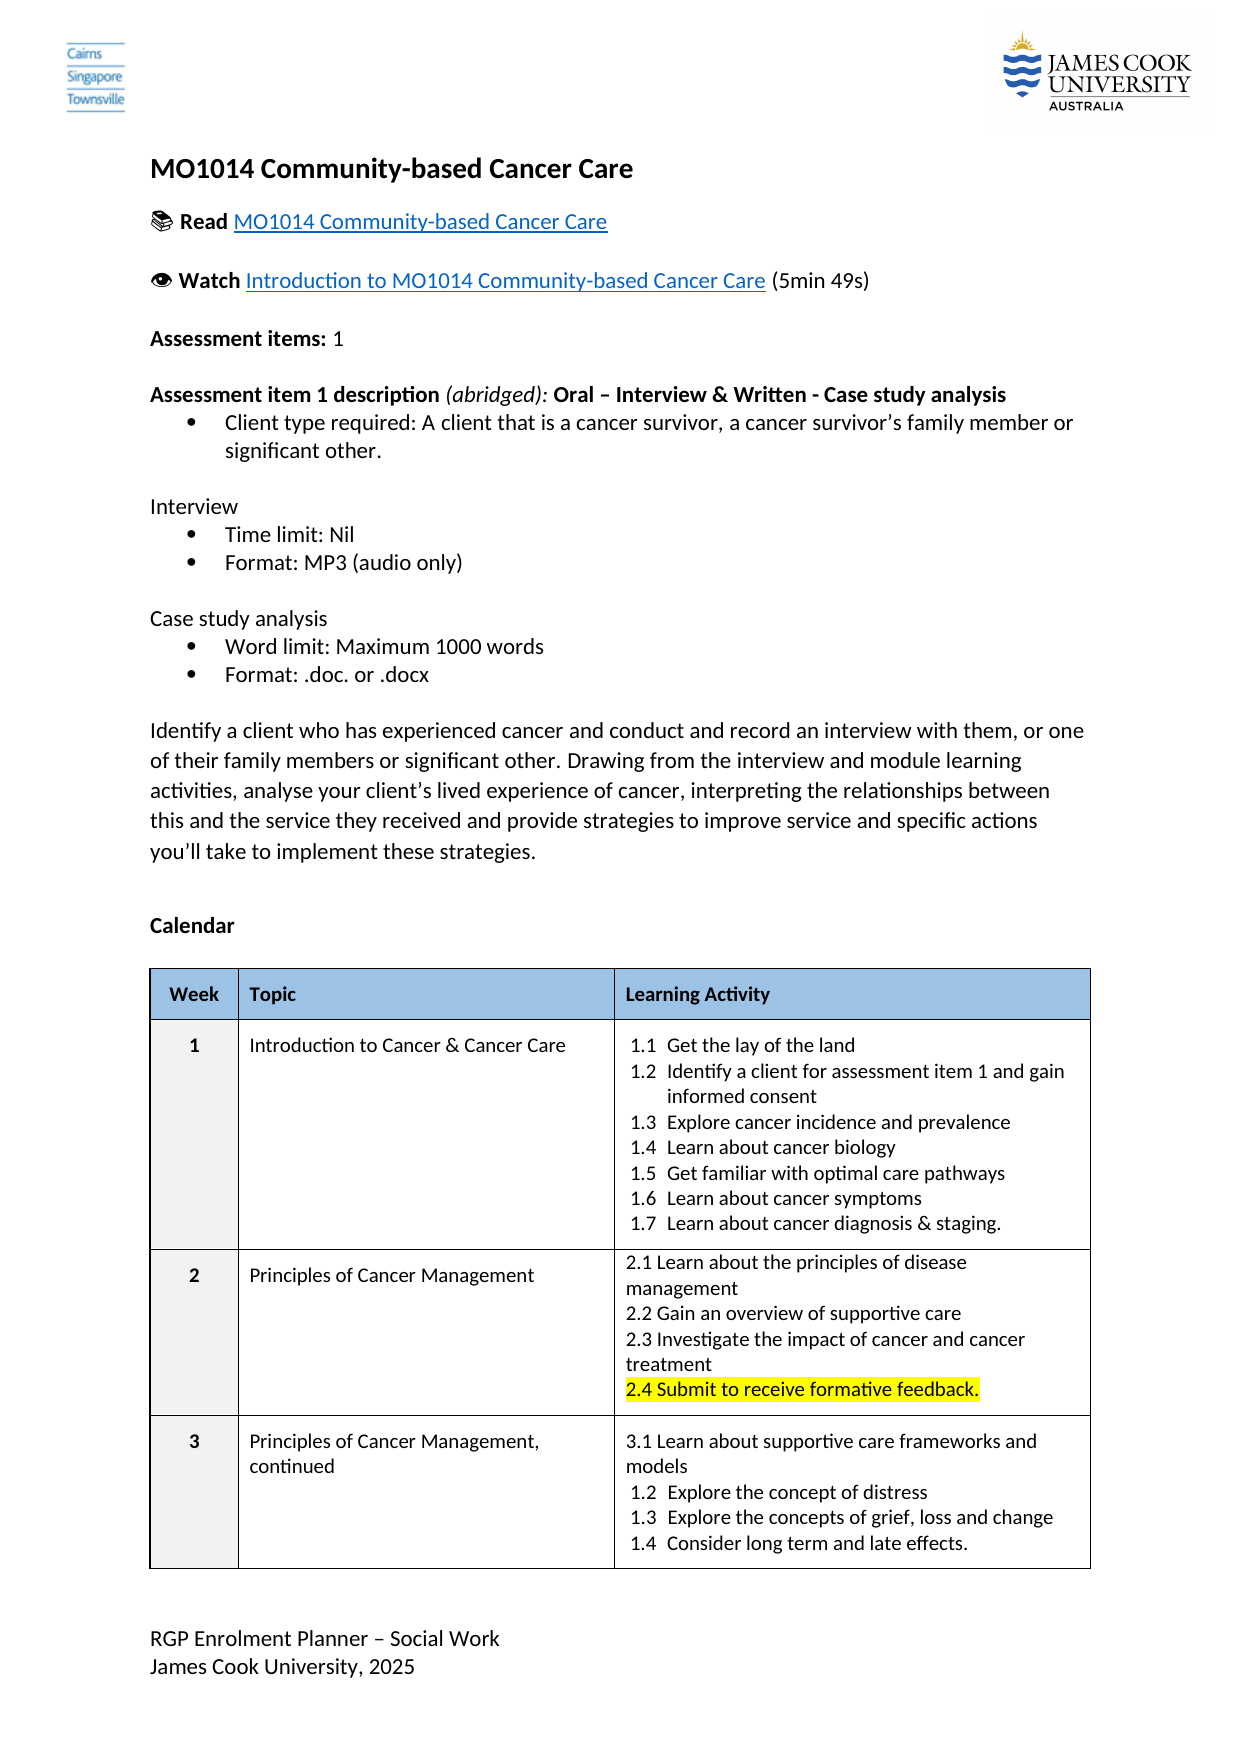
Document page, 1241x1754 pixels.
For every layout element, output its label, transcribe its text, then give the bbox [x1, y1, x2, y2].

list Client type required: A client that is a cancer survivor, a cancer survivor’s family member or significant other. [187, 408, 1090, 464]
picture [52, 32, 143, 122]
table_cell Principles of Cancer Management, continued [239, 1416, 614, 1568]
list Format: .doc. or .docx [187, 660, 1090, 688]
table_cell Introduction to Cancer & Cancer Care [239, 1020, 614, 1248]
table_cell 3.1 Learn about supportive care frameworks and models Explore the concept of distress Explore the concepts of grief, loss and change Consider long term and late effects. [615, 1416, 1090, 1568]
picture [985, 11, 1211, 130]
table_cell Get the lay of the land Identify a client for assessment item 1 and gain informed consent Explore cancer incidence and prevalence Learn about cancer biology Get familiar with optimal care pathways Learn about cancer symptoms Learn about cancer diagnosis & staging. [615, 1020, 1090, 1248]
text Interview [150, 492, 1090, 520]
table_header Learning Activity [615, 969, 1090, 1019]
text Case study analysis [150, 604, 1090, 632]
table_cell 2 [151, 1250, 238, 1414]
text Assessment items: 1 [150, 324, 1090, 352]
text Assessment item 1 description (abridged): Oral – Interview & Written - Case study analysis [150, 380, 1090, 408]
table_header Topic [239, 969, 614, 1019]
subtitle MO1014 Community-based Cancer Care [150, 150, 1090, 186]
text Identify a client who has experienced cancer and conduct and record an interview with them, or one of their family members or significant other. Drawing from the interview and module learning activities, analyse your client’s lived experience of cancer, interpreting the relationships between this and the service they received and provide strategies to improve service and specific actions you’ll take to implement these strategies. [150, 716, 1090, 865]
table_cell 3 [151, 1416, 238, 1568]
list Word limit: Maximum 1000 words [187, 632, 1090, 660]
table_cell Principles of Cancer Management [239, 1250, 614, 1414]
table_header Week [151, 969, 238, 1019]
text 👁️ Watch Introduction to MO1014 Community-based Cancer Care (5min 49s) [150, 264, 1090, 296]
list Format: MP3 (audio only) [187, 548, 1090, 576]
table_cell 2.1 Learn about the principles of disease management 2.2 Gain an overview of supportive care 2.3 Investigate the impact of cancer and cancer treatment 2.4 Submit to receive formative feedback. [615, 1250, 1090, 1414]
list Time limit: Nil [187, 520, 1090, 548]
table_cell 1 [151, 1020, 238, 1248]
text Calendar [150, 912, 1090, 940]
text 📚 Read MO1014 Community-based Cancer Care [150, 205, 1090, 236]
